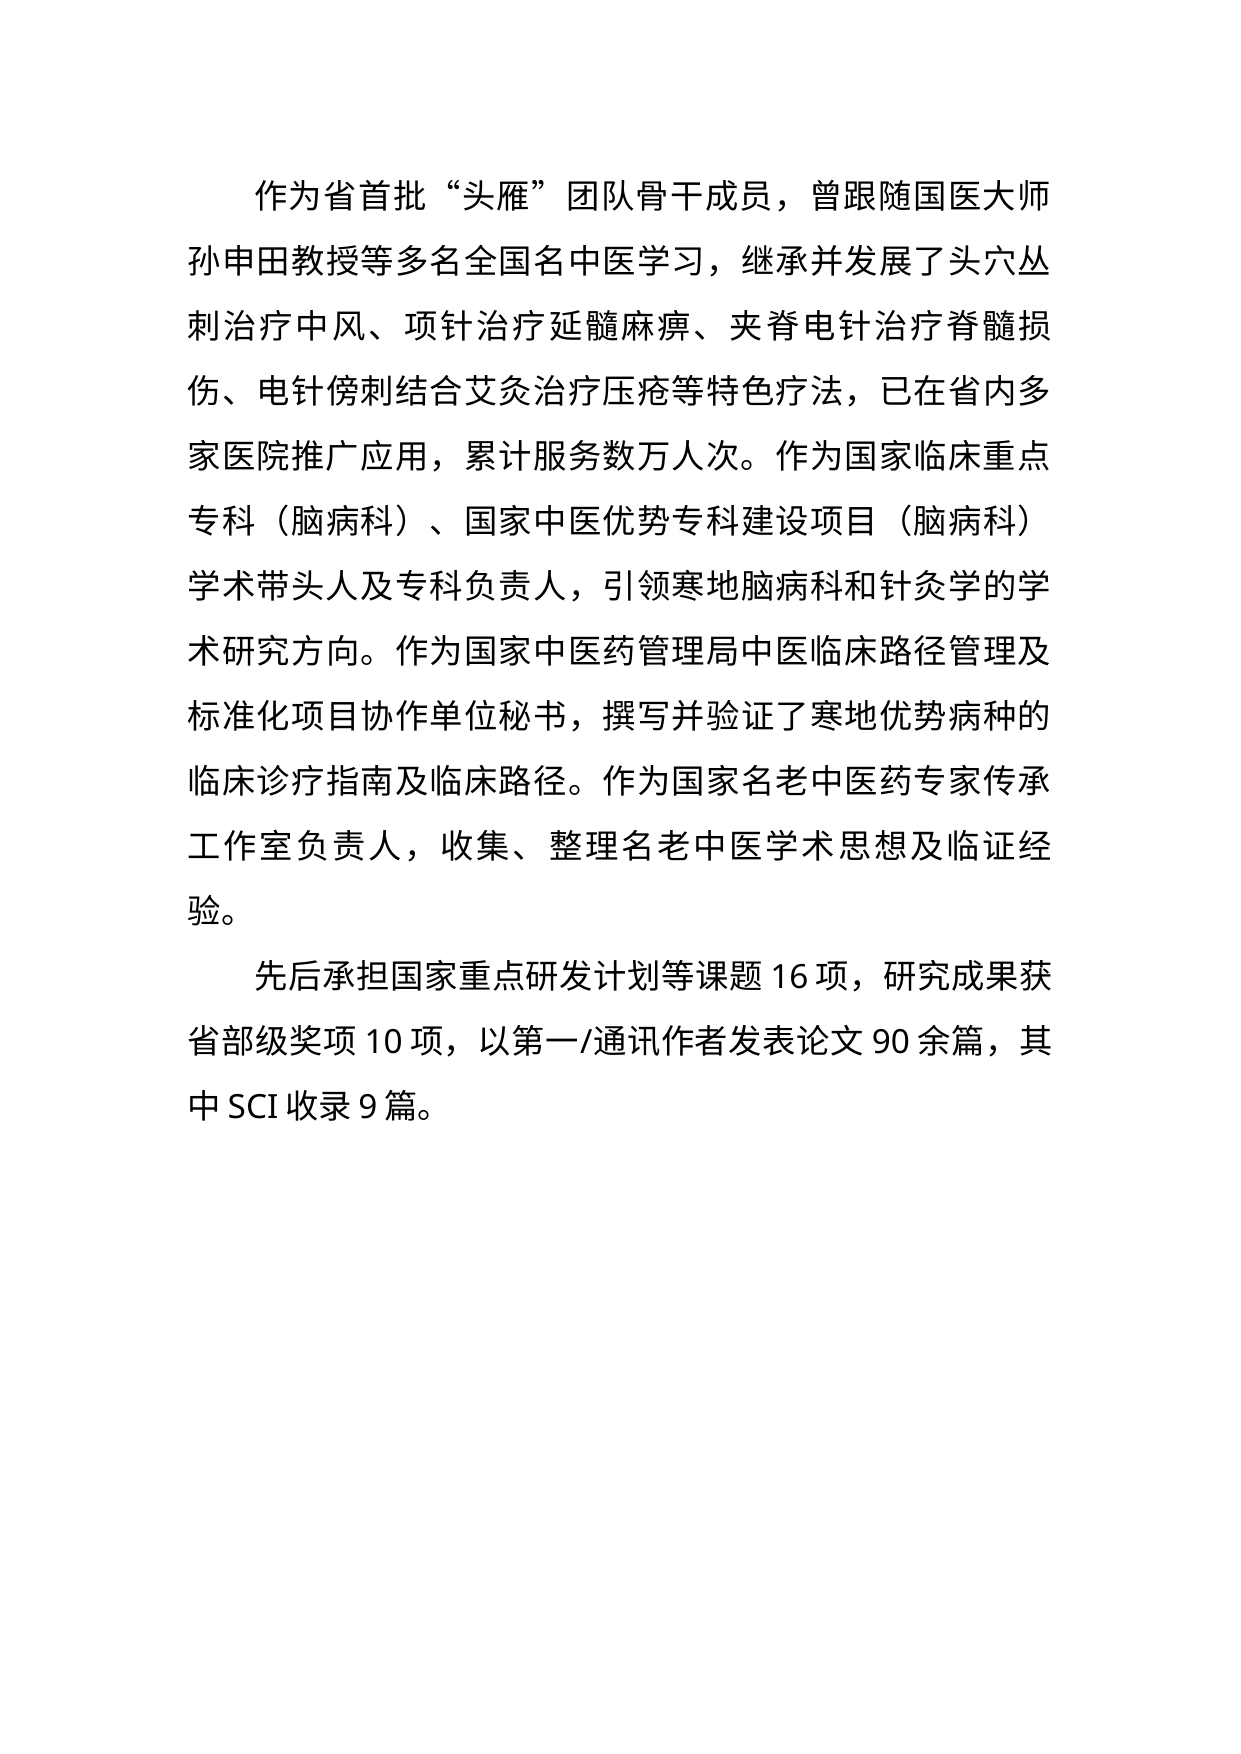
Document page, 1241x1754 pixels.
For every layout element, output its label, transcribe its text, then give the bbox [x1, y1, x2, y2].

text 先后承担国家重点研发计划等课题16项，研究成果获省部级奖项10项，以第一/通讯作者发表论文90余篇，其中SCI收录9篇。 [187, 942, 1053, 1137]
text 作为省首批“头雁”团队骨干成员，曾跟随国医大师孙申田教授等多名全国名中医学习，继承并发展了头穴丛刺治疗中风、项针治疗延髓麻痹、夹脊电针治疗脊髓损伤、电针傍刺结合艾灸治疗压疮等特色疗法，已在省内多家医院推广应用，累计服务数万人次。作为国家临床重点专科（脑病科）、国家中医优势专科建设项目（脑病科）学术带头人及专科负责人，引领寒地脑病科和针灸学的学术研究方向。作为国家中医药管理局中医临床路径管理及标准化项目协作单位秘书，撰写并验证了寒地优势病种的临床诊疗指南及临床路径。作为国家名老中医药专家传承工作室负责人，收集、整理名老中医学术思想及临证经验。 [187, 162, 1053, 942]
